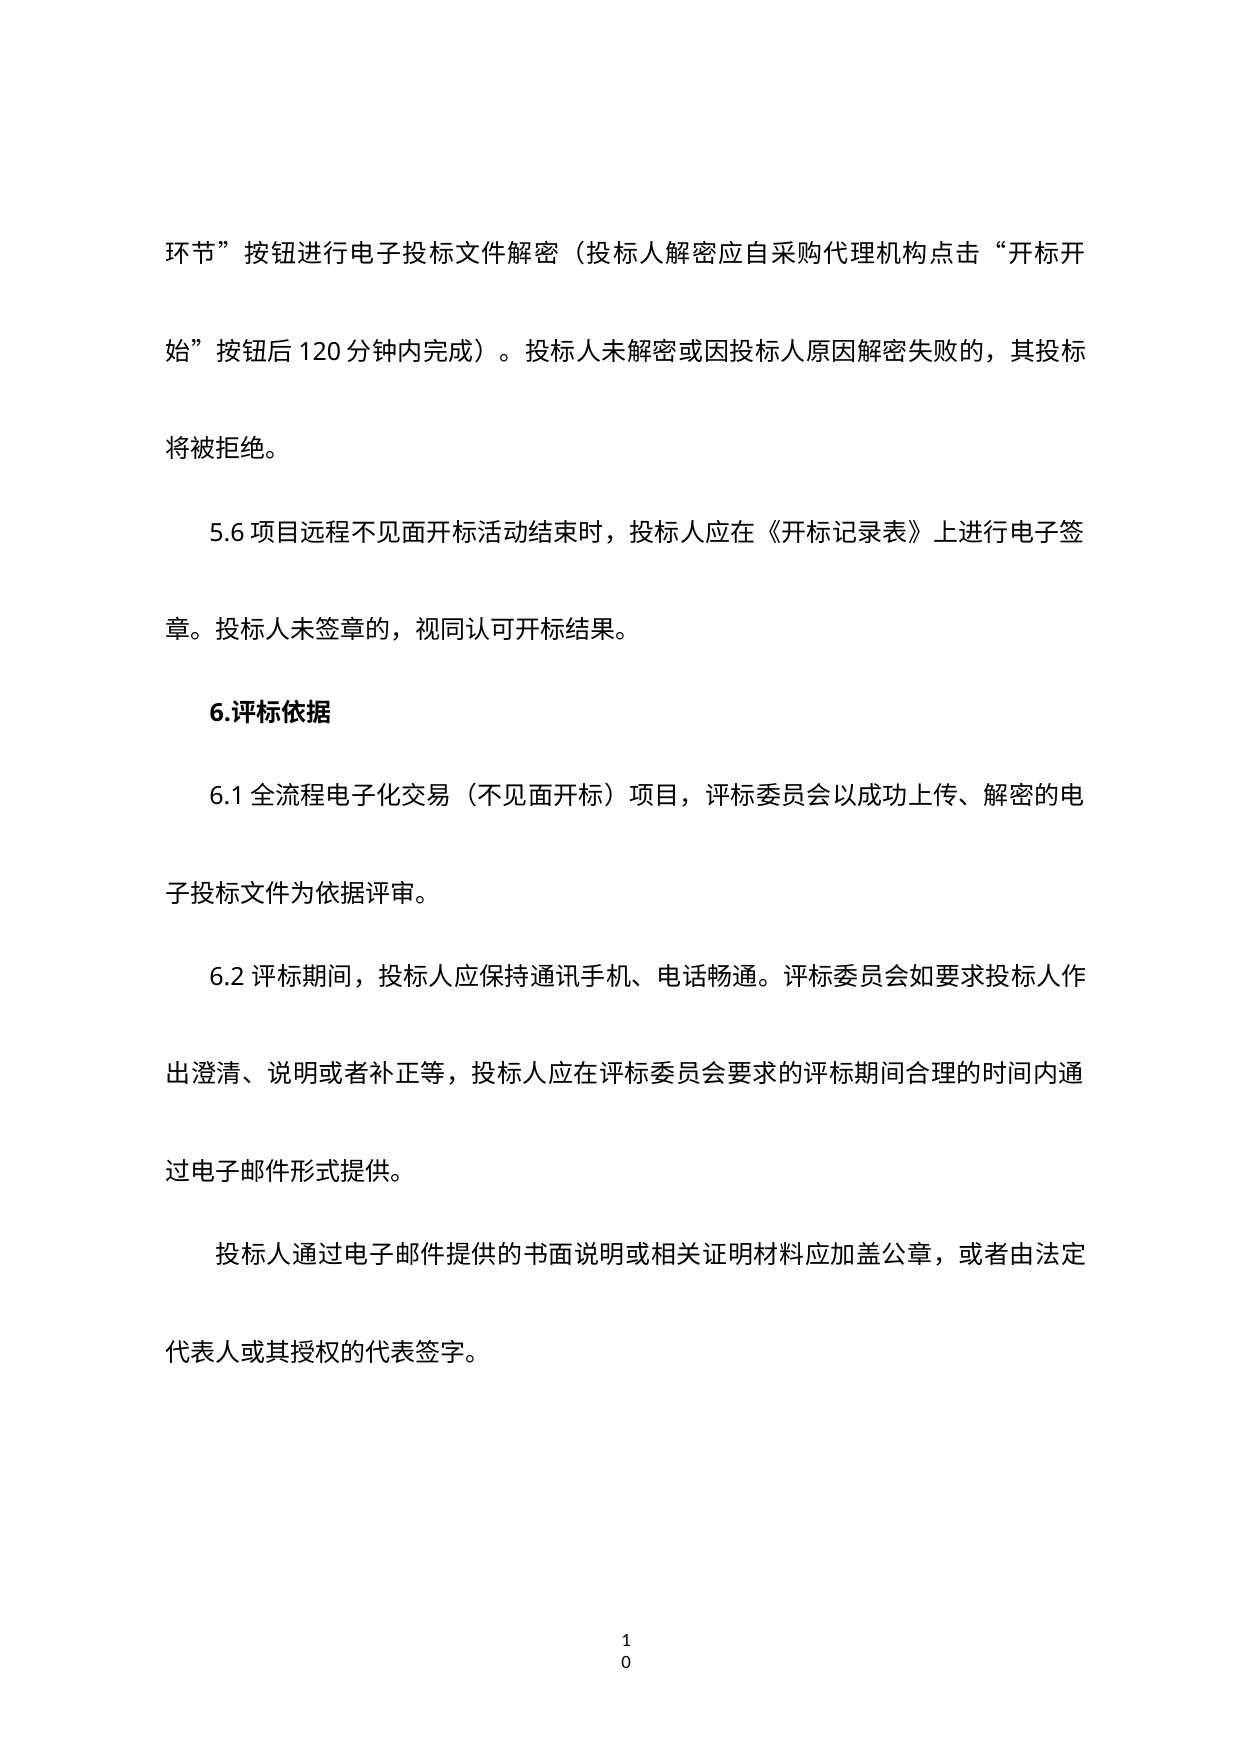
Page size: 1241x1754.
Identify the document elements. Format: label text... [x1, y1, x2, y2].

text 6.评标依据 [165, 678, 1087, 743]
text 5.6项目远程不见面开标活动结束时，投标人应在《开标记录表》上进行电子签章。投标人未签章的，视同认可开标结果。 [165, 498, 1087, 660]
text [165, 219, 1087, 479]
text 6.2 评标期间，投标人应保持通讯手机、电话畅通。评标委员会如要求投标人作出澄清、说明或者补正等，投标人应在评标委员会要求的评标期间合理的时间内通过电子邮件形式提供。 [165, 942, 1087, 1202]
text 6.1全流程电子化交易（不见面开标）项目，评标委员会以成功上传、解密的电子投标文件为依据评审。 [165, 761, 1087, 924]
text 投标人通过电子邮件提供的书面说明或相关证明材料应加盖公章，或者由法定代表人或其授权的代表签字。 [165, 1220, 1087, 1383]
